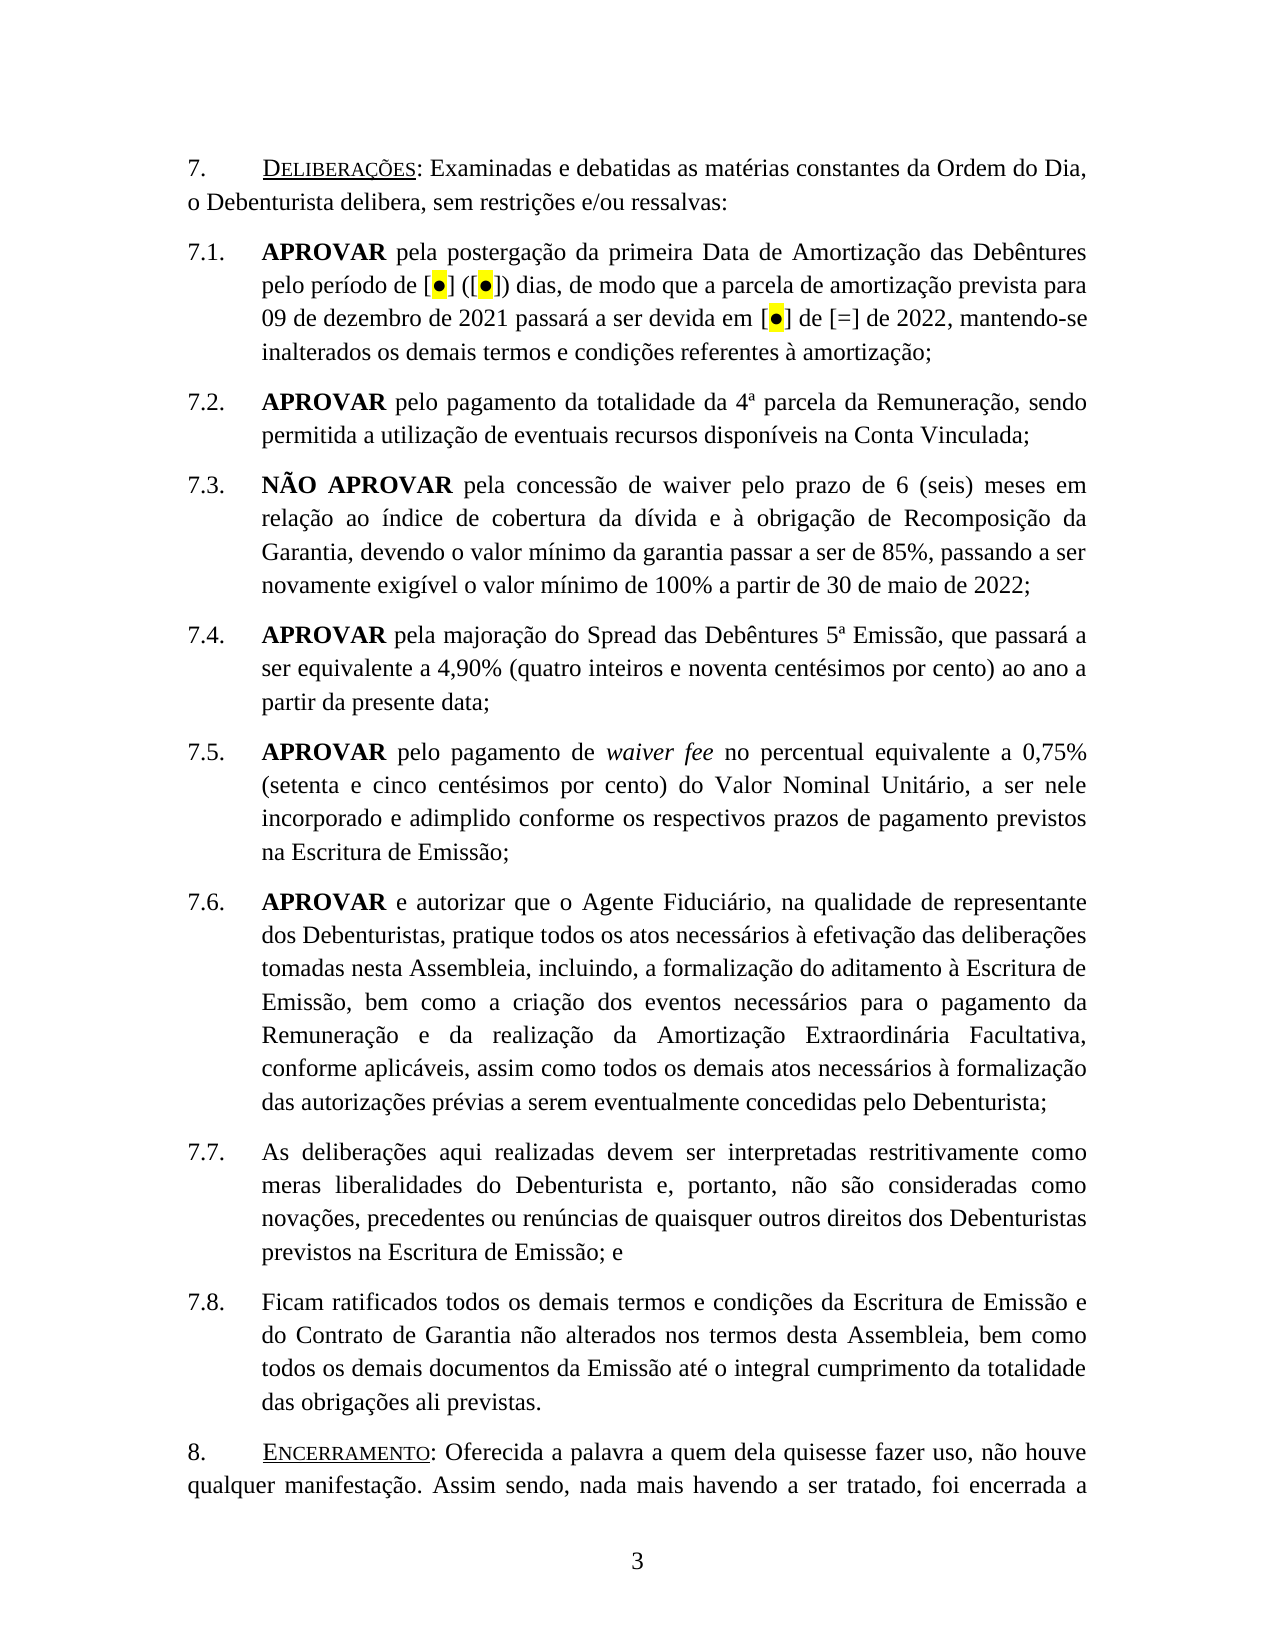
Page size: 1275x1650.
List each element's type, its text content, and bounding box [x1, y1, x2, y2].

list APROVAR pelo pagamento de waiver fee no percentual equivalente a 0,75% (setenta e cinco centésimos por cento) do Valor Nominal Unitário, a ser nele incorporado e adimplido conforme os respectivos prazos de pagamento previstos na Escritura de Emissão; [187, 733, 1087, 867]
list APROVAR pela postergação da primeira Data de Amortização das Debêntures pelo período de [●] ([●]) dias, de modo que a parcela de amortização prevista para 09 de dezembro de 2021 passará a ser devida em [●] de [=] de 2022, mantendo-se inalterados os demais termos e condições referentes à amortização; [187, 233, 1087, 367]
list APROVAR pela majoração do Spread das Debêntures 5ª Emissão, que passará a ser equivalente a 4,90% (quatro inteiros e noventa centésimos por cento) ao ano a partir da presente data; [187, 617, 1087, 717]
list APROVAR e autorizar que o Agente Fiduciário, na qualidade de representante dos Debenturistas, pratique todos os atos necessários à efetivação das deliberações tomadas nesta Assembleia, incluindo, a formalização do aditamento à Escritura de Emissão, bem como a criação dos eventos necessários para o pagamento da Remuneração e da realização da Amortização Extraordinária Facultativa, conforme aplicáveis, assim como todos os demais atos necessários à formalização das autorizações prévias a serem eventualmente concedidas pelo Debenturista; [187, 883, 1087, 1117]
list As deliberações aqui realizadas devem ser interpretadas restritivamente como meras liberalidades do Debenturista e, portanto, não são consideradas como novações, precedentes ou renúncias de quaisquer outros direitos dos Debenturistas previstos na Escritura de Emissão; e [187, 1133, 1087, 1267]
list APROVAR pelo pagamento da totalidade da 4ª parcela da Remuneração, sendo permitida a utilização de eventuais recursos disponíveis na Conta Vinculada; [187, 383, 1087, 450]
list NÃO APROVAR pela concessão de waiver pelo prazo de 6 (seis) meses em relação ao índice de cobertura da dívida e à obrigação de Recomposição da Garantia, devendo o valor mínimo da garantia passar a ser de 85%, passando a ser novamente exigível o valor mínimo de 100% a partir de 30 de maio de 2022; [187, 467, 1087, 600]
list Deliberações: Examinadas e debatidas as matérias constantes da Ordem do Dia, o Debenturista delibera, sem restrições e/ou ressalvas: [187, 150, 1087, 217]
list Ficam ratificados todos os demais termos e condições da Escritura de Emissão e do Contrato de Garantia não alterados nos termos desta Assembleia, bem como todos os demais documentos da Emissão até o integral cumprimento da totalidade das obrigações ali previstas. [187, 1283, 1087, 1417]
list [187, 1433, 1087, 1500]
